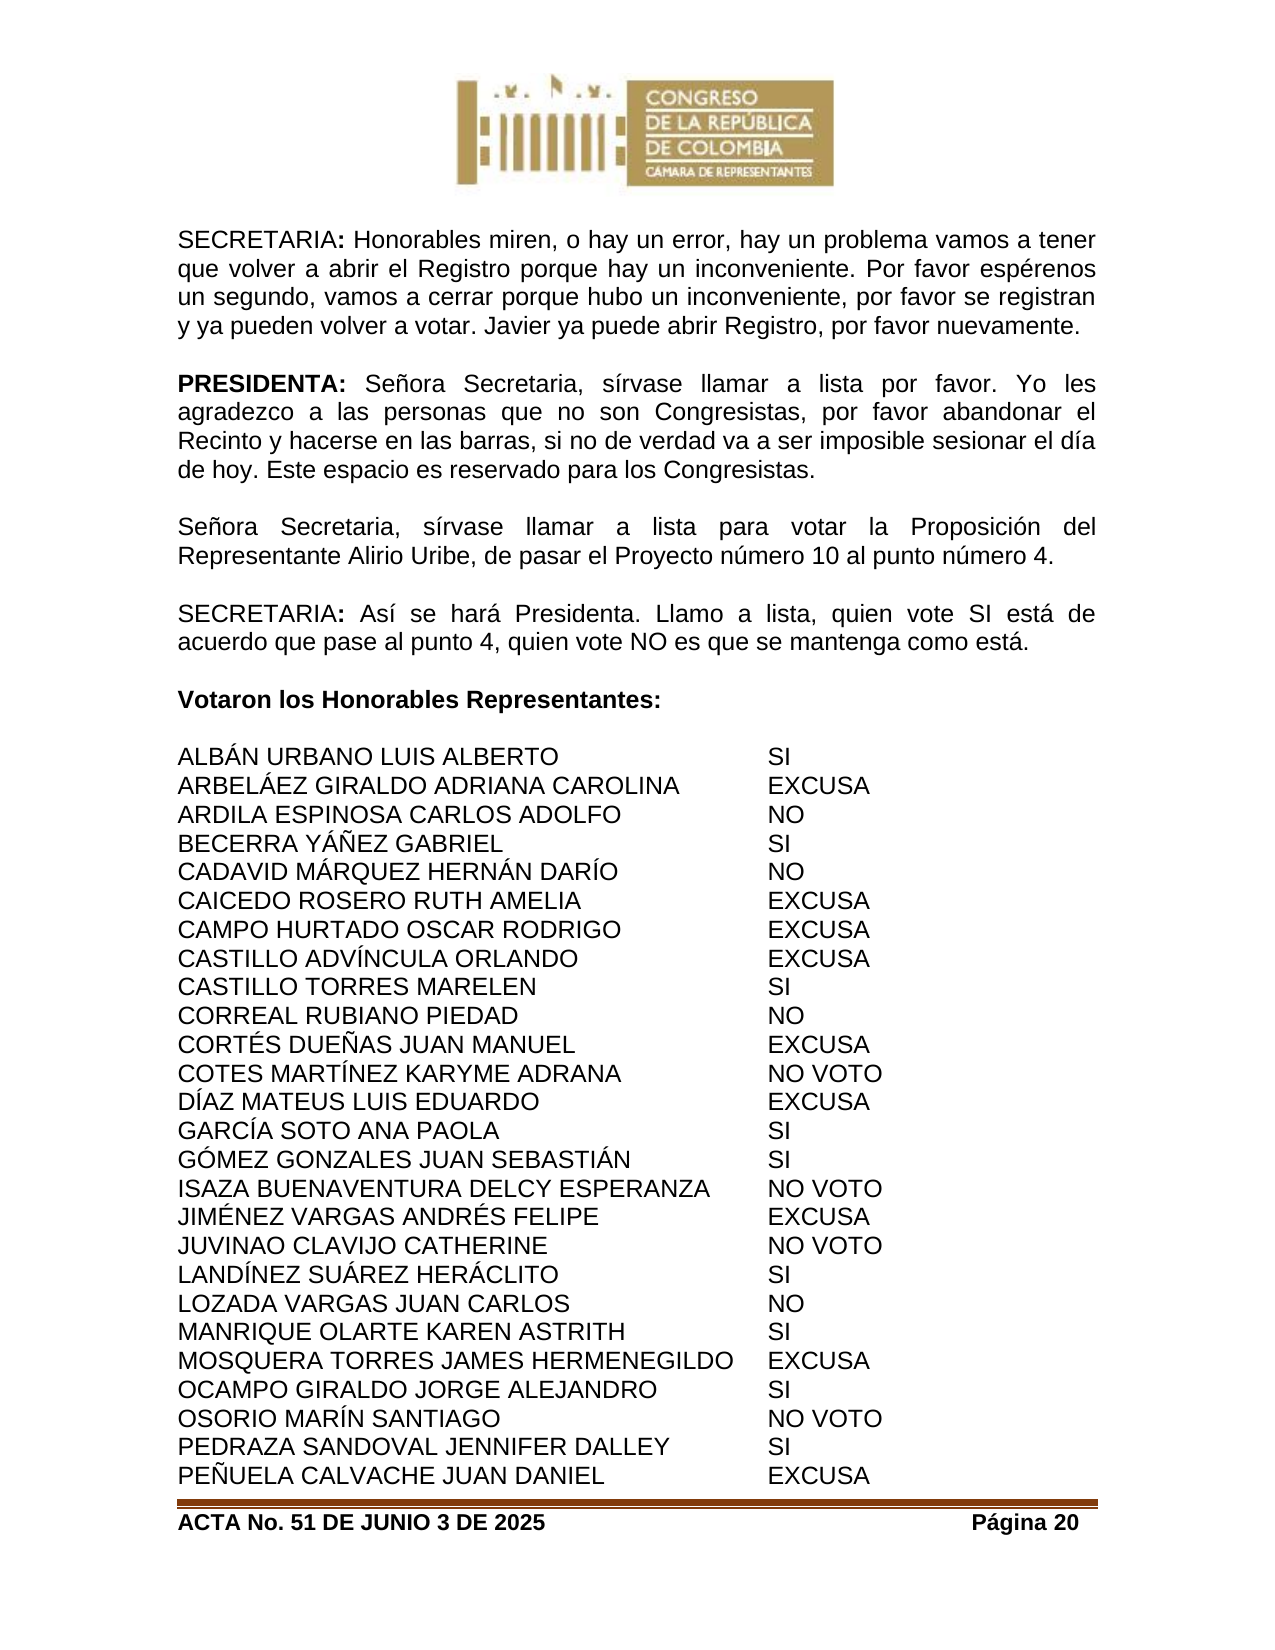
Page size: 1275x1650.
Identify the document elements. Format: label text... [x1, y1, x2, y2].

text COTES MARTÍNEZ KARYME ADRANA NO VOTO [177, 1059, 1098, 1087]
text Señora Secretaria, sírvase llamar a lista para votar la Proposición del Representante Alirio Uribe, de pasar el Proyecto número 10 al punto número 4. [177, 512, 1098, 570]
text SECRETARIA: Honorables miren, o hay un error, hay un problema vamos a tener que volver a abrir el Registro porque hay un inconveniente. Por favor espérenos un segundo, vamos a cerrar porque hubo un inconveniente, por favor se registran y ya pueden volver a votar. Javier ya puede abrir Registro, por favor nuevamente. [177, 225, 1098, 340]
text CORTÉS DUEÑAS JUAN MANUEL EXCUSA [177, 1030, 1098, 1059]
text MANRIQUE OLARTE KAREN ASTRITH SI [177, 1317, 1098, 1346]
text CASTILLO ADVÍNCULA ORLANDO EXCUSA [177, 944, 1098, 972]
text OCAMPO GIRALDO JORGE ALEJANDRO SI [177, 1375, 1098, 1404]
text SECRETARIA: Así se hará Presidenta. Llamo a lista, quien vote SI está de acuerdo que pase al punto 4, quien vote NO es que se mantenga como está. [177, 599, 1098, 656]
picture [430, 73, 845, 197]
text PEÑUELA CALVACHE JUAN DANIEL EXCUSA [177, 1461, 1098, 1490]
text CORREAL RUBIANO PIEDAD NO [177, 1001, 1098, 1030]
text GARCÍA SOTO ANA PAOLA SI [177, 1116, 1098, 1145]
text CAMPO HURTADO OSCAR RODRIGO EXCUSA [177, 915, 1098, 944]
subtitle PRESIDENTA: Señora Secretaria, sírvase llamar a lista por favor. Yo les agradezco a las personas que no son Congresistas, por favor abandonar el Recinto y hacerse en las barras, si no de verdad va a ser imposible sesionar el día de hoy. Este espacio es reservado para los Congresistas. [177, 369, 1098, 484]
text JUVINAO CLAVIJO CATHERINE NO VOTO [177, 1231, 1098, 1260]
text Votaron los Honorables Representantes: [177, 685, 1098, 714]
text JIMÉNEZ VARGAS ANDRÉS FELIPE EXCUSA [177, 1202, 1098, 1231]
text CAICEDO ROSERO RUTH AMELIA EXCUSA [177, 886, 1098, 915]
text OSORIO MARÍN SANTIAGO NO VOTO [177, 1404, 1098, 1432]
text DÍAZ MATEUS LUIS EDUARDO EXCUSA [177, 1087, 1098, 1116]
text ISAZA BUENAVENTURA DELCY ESPERANZA NO VOTO [177, 1174, 1098, 1202]
text GÓMEZ GONZALES JUAN SEBASTIÁN SI [177, 1145, 1098, 1174]
text MOSQUERA TORRES JAMES HERMENEGILDO EXCUSA [177, 1346, 1098, 1375]
text CADAVID MÁRQUEZ HERNÁN DARÍO NO [177, 857, 1098, 886]
text CASTILLO TORRES MARELEN SI [177, 972, 1098, 1001]
text LOZADA VARGAS JUAN CARLOS NO [177, 1289, 1098, 1317]
text ARBELÁEZ GIRALDO ADRIANA CAROLINA EXCUSA [177, 771, 1098, 800]
text ARDILA ESPINOSA CARLOS ADOLFO NO [177, 800, 1098, 829]
text PEDRAZA SANDOVAL JENNIFER DALLEY SI [177, 1432, 1098, 1461]
text ALBÁN URBANO LUIS ALBERTO SI [177, 742, 1098, 771]
text BECERRA YÁÑEZ GABRIEL SI [177, 829, 1098, 857]
text LANDÍNEZ SUÁREZ HERÁCLITO SI [177, 1260, 1098, 1289]
